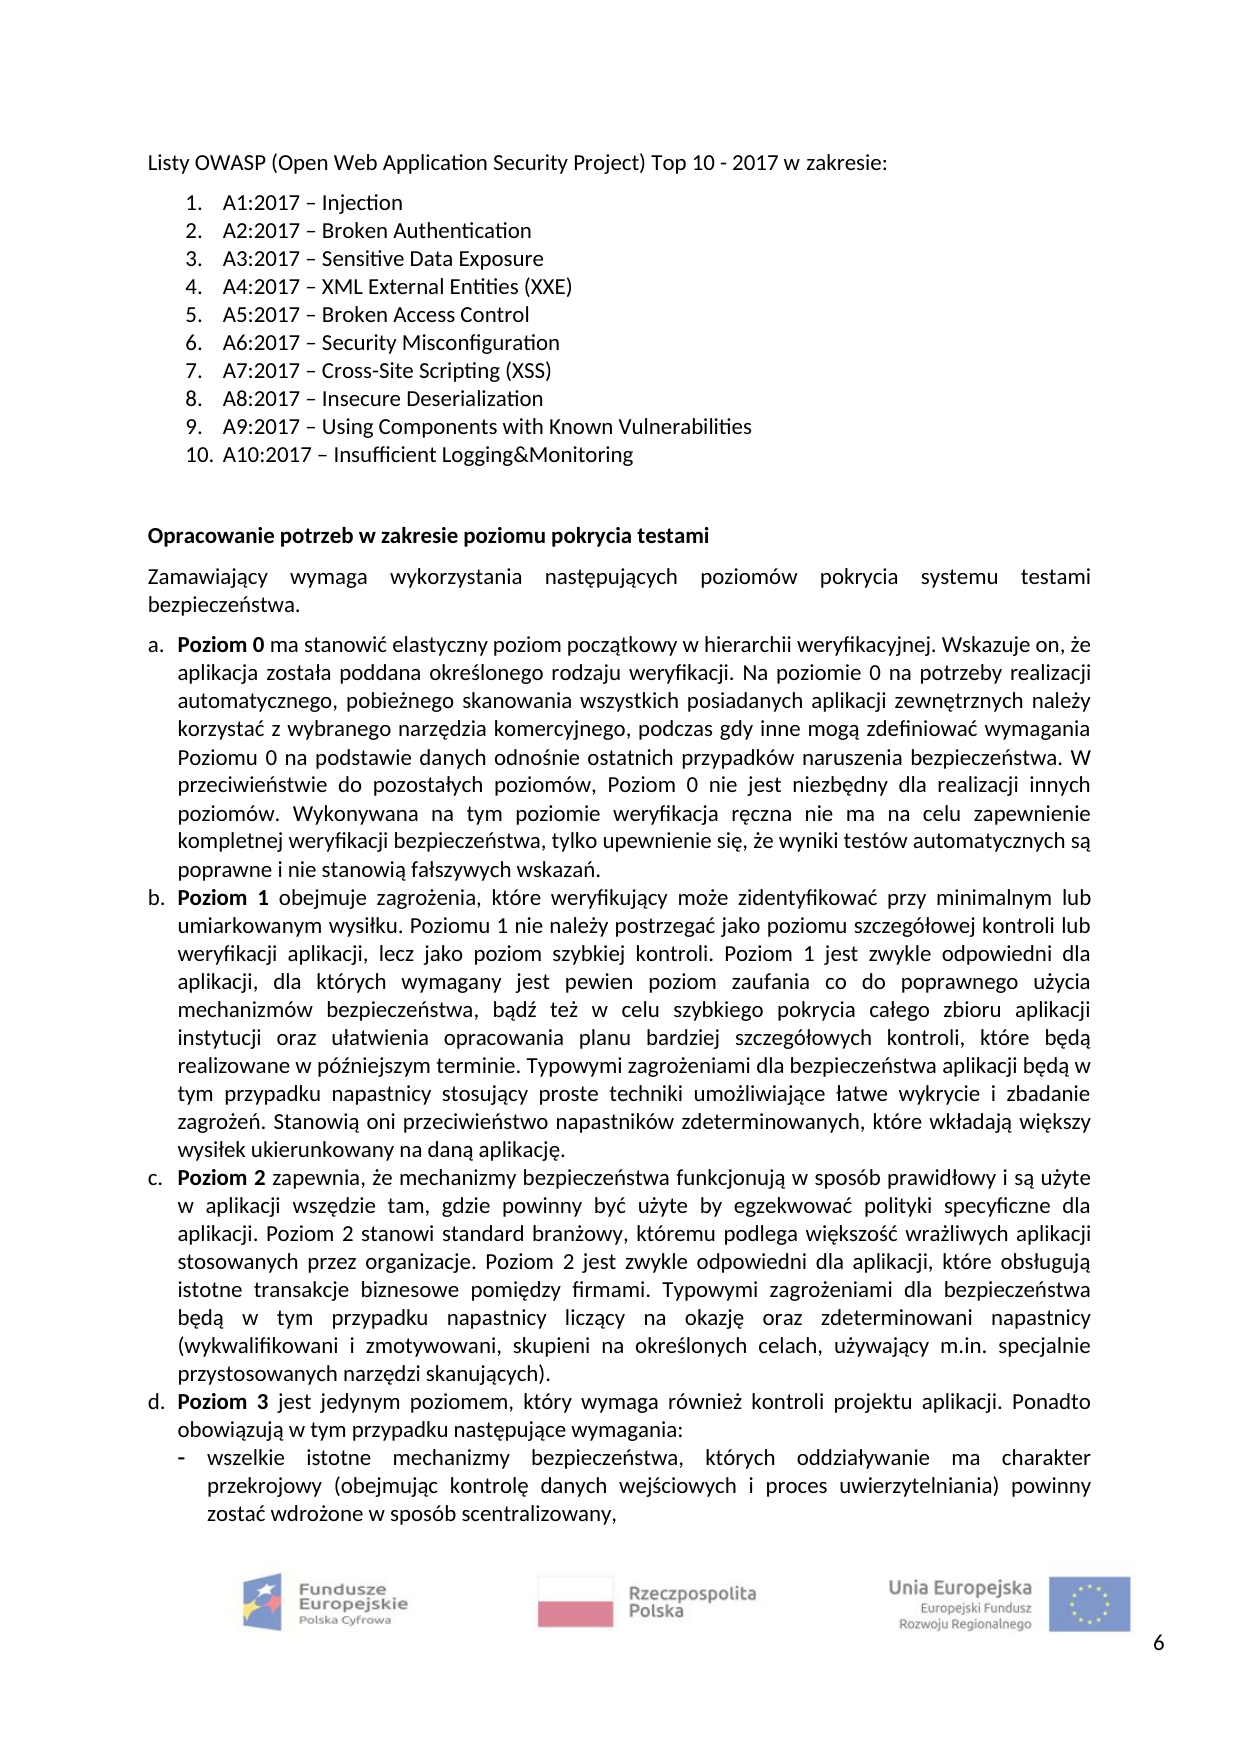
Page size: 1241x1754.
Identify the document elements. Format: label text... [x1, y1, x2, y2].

list A1:2017 – Injection [185, 188, 1092, 216]
text Opracowanie potrzeb w zakresie poziomu pokrycia testami [148, 521, 1092, 549]
text Zamawiający wymaga wykorzystania następujących poziomów pokrycia systemu testami bezpieczeństwa. [148, 562, 1092, 618]
list A5:2017 – Broken Access Control [185, 300, 1092, 328]
list wszelkie istotne mechanizmy bezpieczeństwa, których oddziaływanie ma charakter przekrojowy (obejmując kontrolę danych wejściowych i proces uwierzytelniania) powinny zostać wdrożone w sposób scentralizowany, [177, 1443, 1092, 1527]
list A2:2017 – Broken Authentication [185, 216, 1092, 244]
list A10:2017 – Insufficient Logging&Monitoring [185, 440, 1092, 468]
text Listy OWASP (Open Web Application Security Project) Top 10 - 2017 w zakresie: [148, 148, 1092, 176]
list A8:2017 – Insecure Deserialization [185, 384, 1092, 412]
list Poziom 1 obejmuje zagrożenia, które weryfikujący może zidentyfikować przy minimalnym lub umiarkowanym wysiłku. Poziomu 1 nie należy postrzegać jako poziomu szczegółowej kontroli lub weryfikacji aplikacji, lecz jako poziom szybkiej kontroli. Poziom 1 jest zwykle odpowiedni dla aplikacji, dla których wymagany jest pewien poziom zaufania co do poprawnego użycia mechanizmów bezpieczeństwa, bądź też w celu szybkiego pokrycia całego zbioru aplikacji instytucji oraz ułatwienia opracowania planu bardziej szczegółowych kontroli, które będą realizowane w późniejszym terminie. Typowymi zagrożeniami dla bezpieczeństwa aplikacji będą w tym przypadku napastnicy stosujący proste techniki umożliwiające łatwe wykrycie i zbadanie zagrożeń. Stanowią oni przeciwieństwo napastników zdeterminowanych, które wkładają większy wysiłek ukierunkowany na daną aplikację. [148, 883, 1092, 1163]
list Poziom 3 jest jedynym poziomem, który wymaga również kontroli projektu aplikacji. Ponadto obowiązują w tym przypadku następujące wymagania: [148, 1387, 1092, 1443]
list A9:2017 – Using Components with Known Vulnerabilities [185, 412, 1092, 440]
picture [209, 1562, 1153, 1651]
list Poziom 0 ma stanowić elastyczny poziom początkowy w hierarchii weryfikacyjnej. Wskazuje on, że aplikacja została poddana określonego rodzaju weryfikacji. Na poziomie 0 na potrzeby realizacji automatycznego, pobieżnego skanowania wszystkich posiadanych aplikacji zewnętrznych należy korzystać z wybranego narzędzia komercyjnego, podczas gdy inne mogą zdefiniować wymagania Poziomu 0 na podstawie danych odnośnie ostatnich przypadków naruszenia bezpieczeństwa. W przeciwieństwie do pozostałych poziomów, Poziom 0 nie jest niezbędny dla realizacji innych poziomów. Wykonywana na tym poziomie weryfikacja ręczna nie ma na celu zapewnienie kompletnej weryfikacji bezpieczeństwa, tylko upewnienie się, że wyniki testów automatycznych są poprawne i nie stanowią fałszywych wskazań. [148, 631, 1092, 883]
list A4:2017 – XML External Entities (XXE) [185, 272, 1092, 300]
list A6:2017 – Security Misconfiguration [185, 328, 1092, 356]
list A3:2017 – Sensitive Data Exposure [185, 244, 1092, 272]
list A7:2017 – Cross-Site Scripting (XSS) [185, 356, 1092, 384]
list Poziom 2 zapewnia, że mechanizmy bezpieczeństwa funkcjonują w sposób prawidłowy i są użyte w aplikacji wszędzie tam, gdzie powinny być użyte by egzekwować polityki specyficzne dla aplikacji. Poziom 2 stanowi standard branżowy, któremu podlega większość wrażliwych aplikacji stosowanych przez organizacje. Poziom 2 jest zwykle odpowiedni dla aplikacji, które obsługują istotne transakcje biznesowe pomiędzy firmami. Typowymi zagrożeniami dla bezpieczeństwa będą w tym przypadku napastnicy liczący na okazję oraz zdeterminowani napastnicy (wykwalifikowani i zmotywowani, skupieni na określonych celach, używający m.in. specjalnie przystosowanych narzędzi skanujących). [148, 1163, 1092, 1387]
